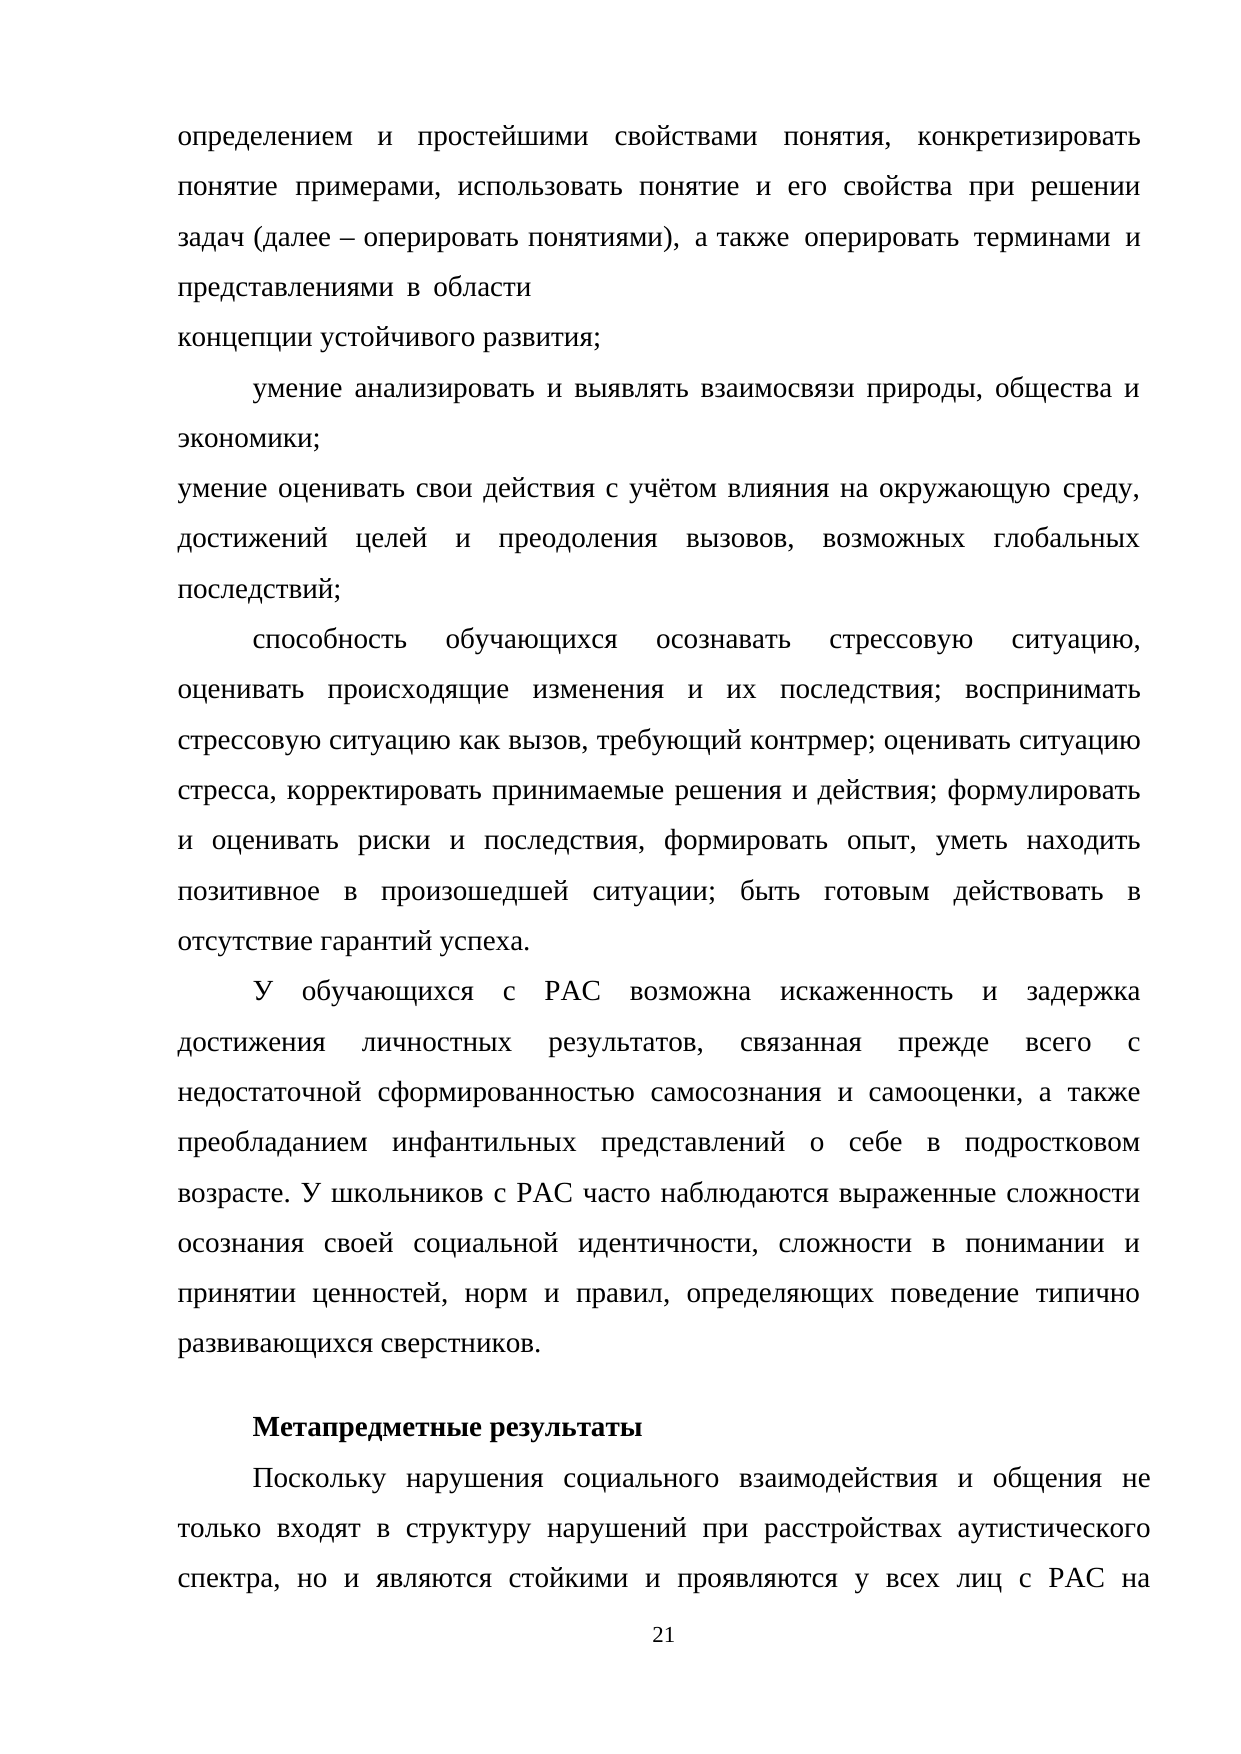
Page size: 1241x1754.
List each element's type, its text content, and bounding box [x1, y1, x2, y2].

text Метапредметные результаты [177, 1409, 1152, 1443]
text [177, 1460, 1152, 1594]
text способность обучающихся осознавать стрессовую ситуацию, оценивать происходящие изменения и их последствия; воспринимать стрессовую ситуацию как вызов, требующий контрмер; оценивать ситуацию стресса, корректировать принимаемые решения и действия; формулировать и оценивать риски и последствия, формировать опыт, уметь находить позитивное в произошедшей ситуации; быть готовым действовать в отсутствие гарантий успеха. [177, 621, 1141, 957]
text У обучающихся с РАС возможна искаженность и задержка достижения личностных результатов, связанная прежде всего с недостаточной сформированностью самосознания и самооценки, а также преобладанием инфантильных представлений о себе в подростковом возрасте. У школьников с РАС часто наблюдаются выраженные сложности осознания своей социальной идентичности, сложности в понимании и принятии ценностей, норм и правил, определяющих поведение типично развивающихся сверстников. [177, 973, 1141, 1359]
text умение анализировать и выявлять взаимосвязи природы, общества и экономики; [177, 370, 1140, 453]
text концепции устойчивого развития; [177, 319, 1152, 353]
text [177, 118, 1141, 303]
text умение оценивать свои действия с учётом влияния на окружающую среду, достижений целей и преодоления вызовов, возможных глобальных последствий; [177, 470, 1140, 604]
